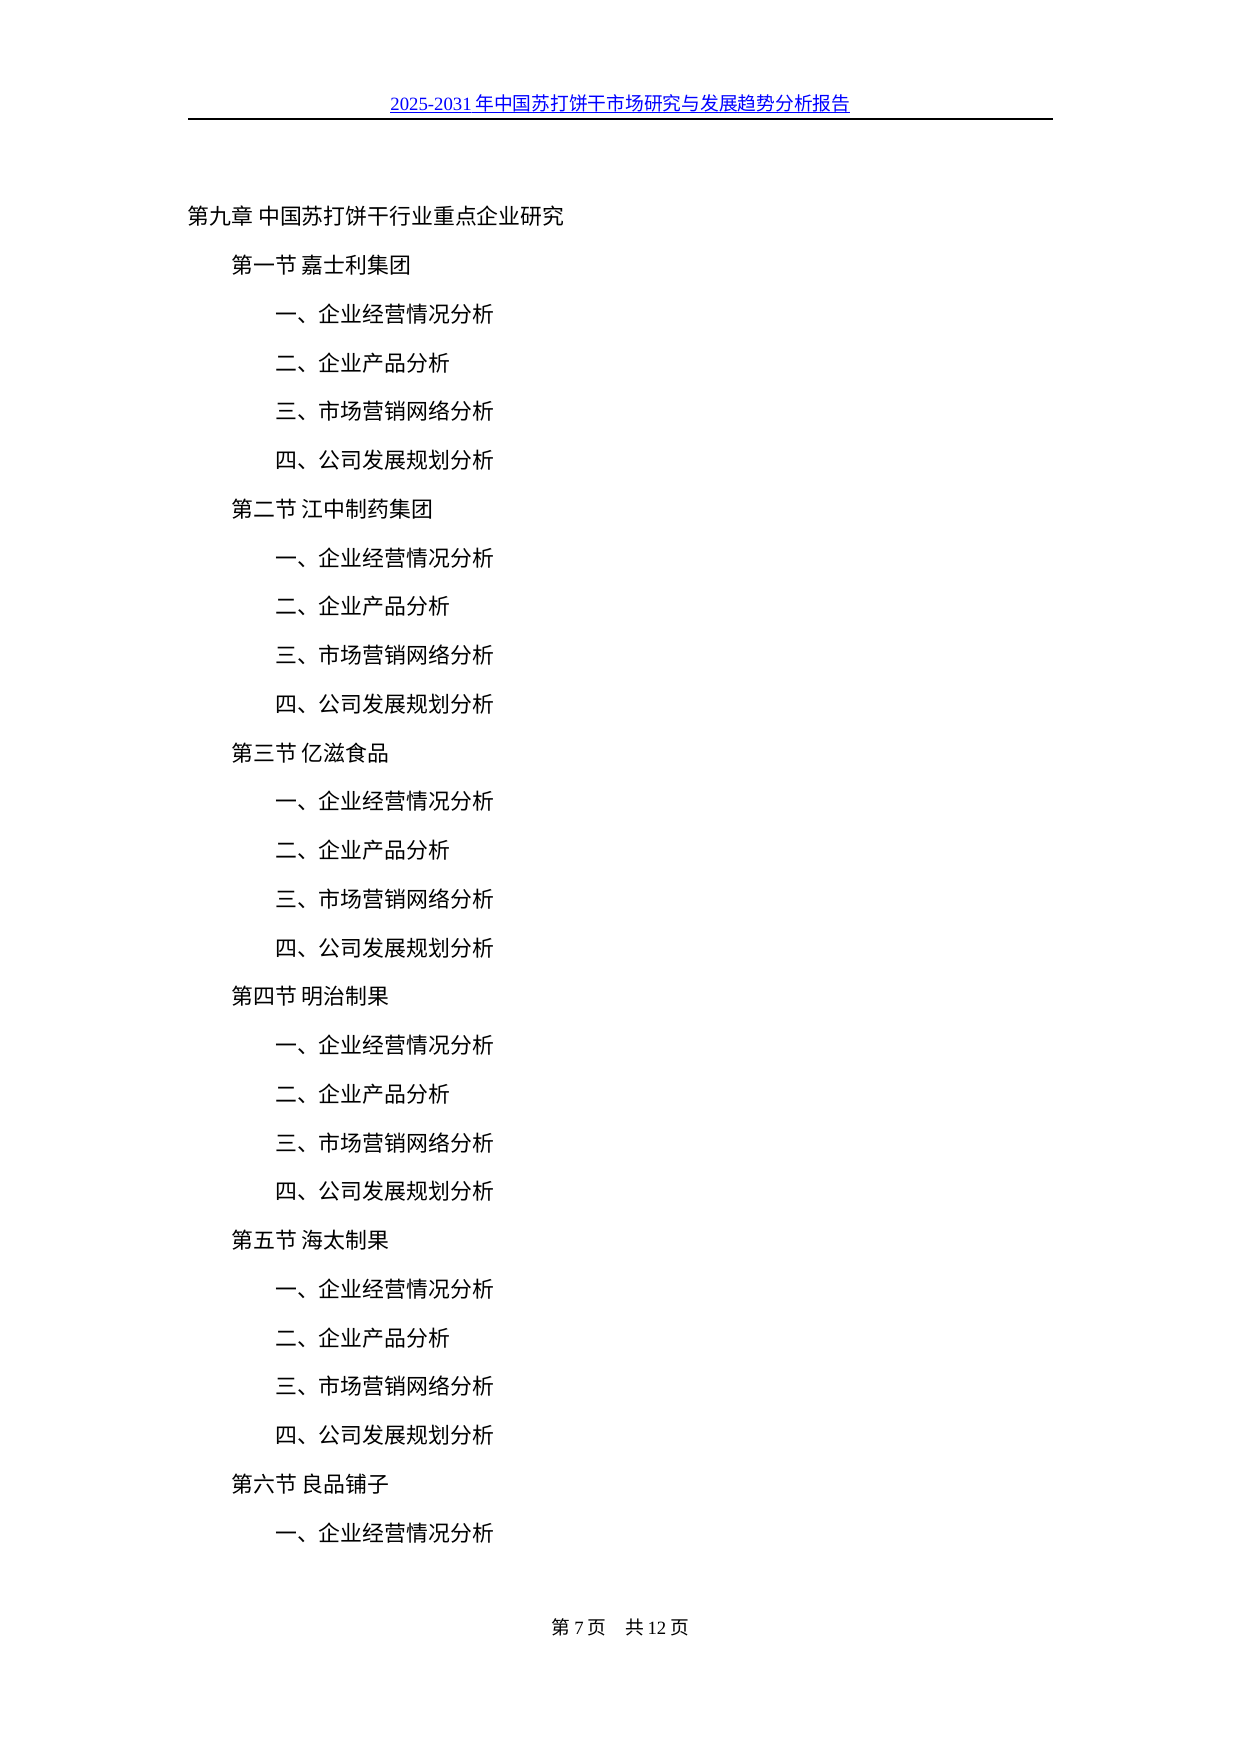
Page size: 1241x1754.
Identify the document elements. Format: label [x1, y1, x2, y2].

text [187, 150, 1053, 1548]
